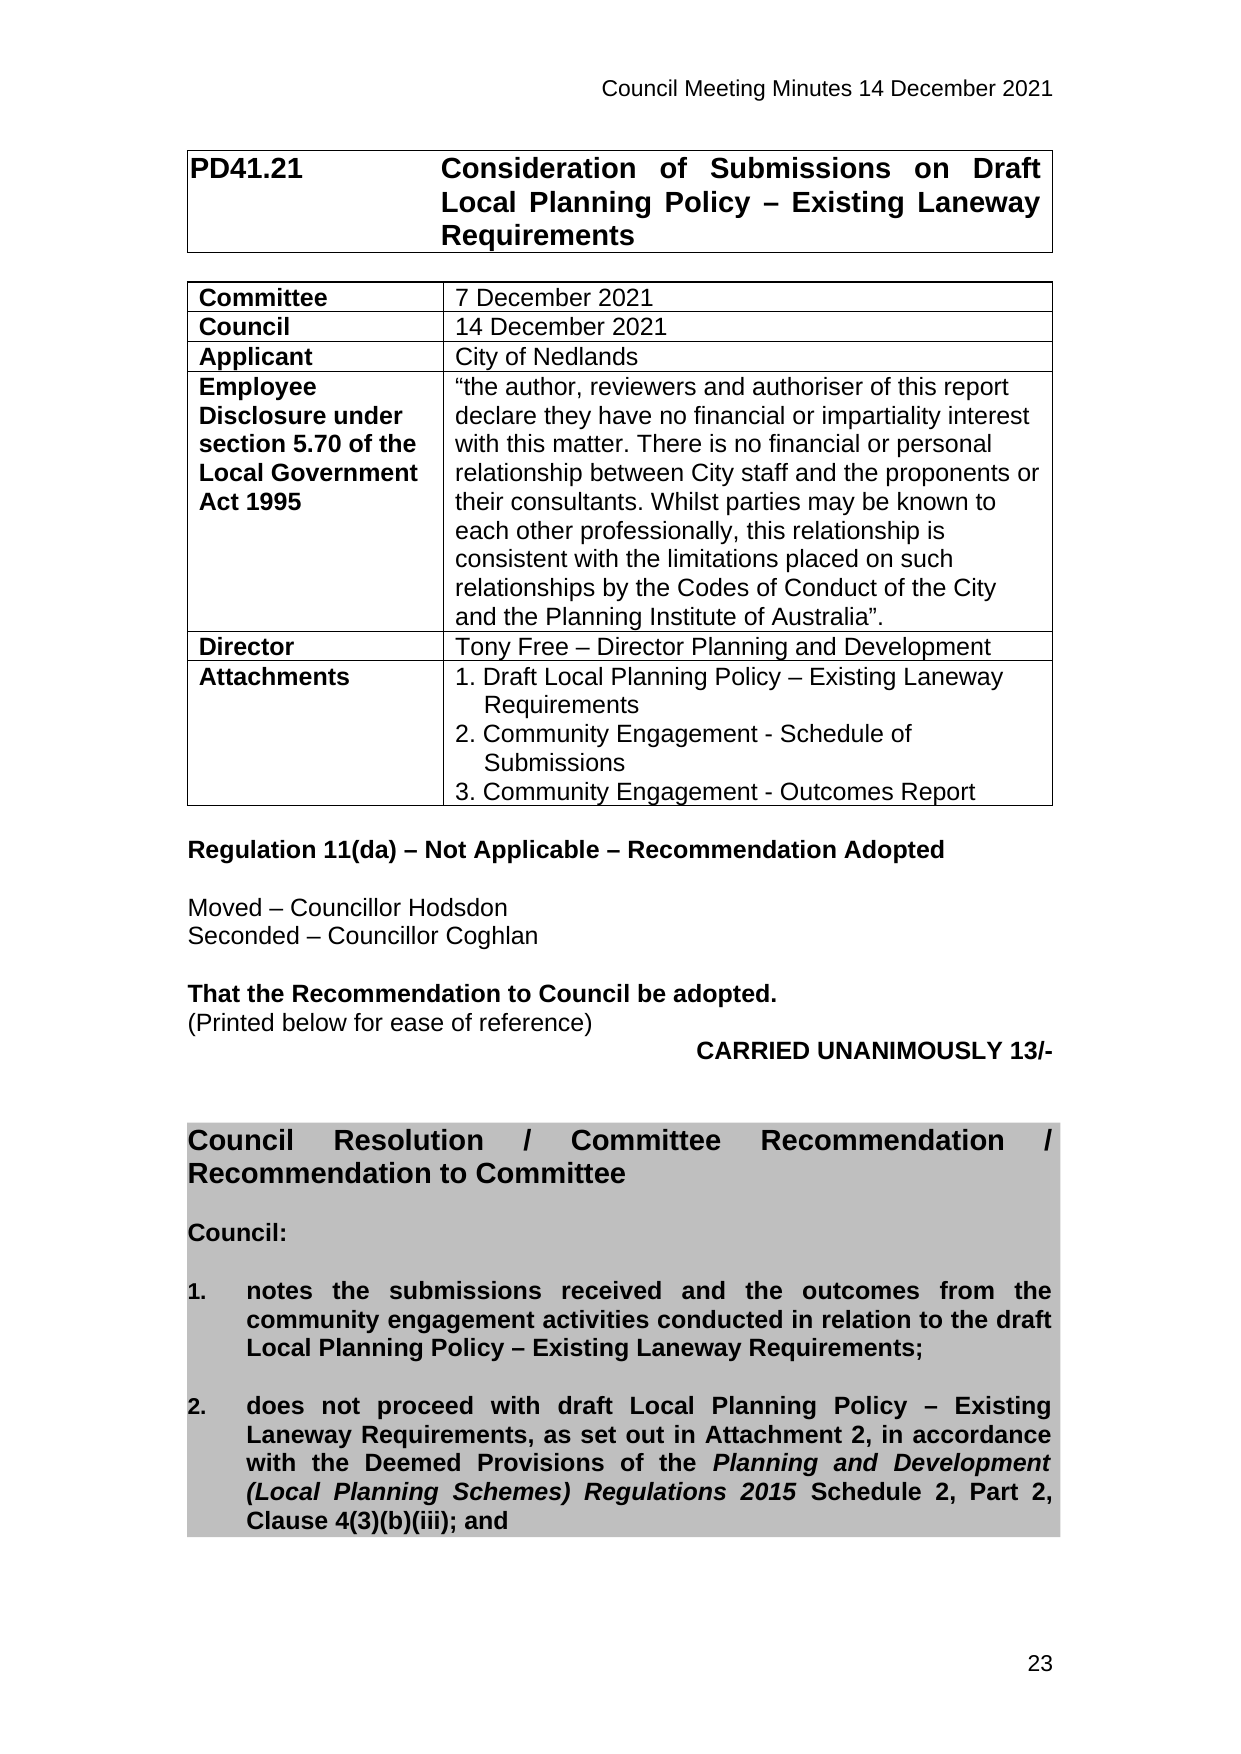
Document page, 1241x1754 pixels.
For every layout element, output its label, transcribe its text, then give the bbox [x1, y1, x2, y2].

text Council: [187, 1218, 1053, 1247]
table_cell Council [188, 312, 443, 341]
table_header Committee [188, 283, 443, 311]
table_cell Applicant [188, 342, 443, 371]
text Seconded – Councillor Coghlan [187, 921, 1053, 950]
text CARRIED UNANIMOUSLY 13/- [187, 1036, 1053, 1065]
text That the Recommendation to Council be adopted. [187, 979, 1053, 1007]
table_header PD41.21 Consideration of Submissions on Draft Local Planning Policy – Existing Laneway Requirements [188, 151, 1052, 252]
table_cell “the author, reviewers and authoriser of this report declare they have no financial or impartiality interest with this matter. There is no financial or personal relationship between City staff and the proponents or their consultants. Whilst parties may be known to each other professionally, this relationship is consistent with the limitations placed on such relationships by the Codes of Conduct of the City and the Planning Institute of Australia”. [444, 372, 1052, 631]
table_header 7 December 2021 [444, 283, 1052, 311]
table_cell Tony Free – Director Planning and Development [444, 632, 1052, 660]
list does not proceed with draft Local Planning Policy – Existing Laneway Requirements, as set out in Attachment 2, in accordance with the Deemed Provisions of the Planning and Development (Local Planning Schemes) Regulations 2015 Schedule 2, Part 2, Clause 4(3)(b)(iii); and [187, 1391, 1053, 1534]
text Regulation 11(da) – Not Applicable – Recommendation Adopted [187, 835, 1053, 864]
table_cell 14 December 2021 [444, 312, 1052, 341]
table_cell City of Nedlands [444, 342, 1052, 371]
table_cell Employee Disclosure under section 5.70 of the Local Government Act 1995 [188, 372, 443, 631]
text Council Resolution / Committee Recommendation / Recommendation to Committee [187, 1122, 1053, 1189]
list notes the submissions received and the outcomes from the community engagement activities conducted in relation to the draft Local Planning Policy – Existing Laneway Requirements; [187, 1276, 1053, 1362]
table_cell Attachments [188, 661, 443, 805]
text Moved – Councillor Hodsdon [187, 892, 1053, 921]
text (Printed below for ease of reference) [187, 1007, 1053, 1036]
table_cell Director [188, 632, 443, 660]
table_cell 1. Draft Local Planning Policy – Existing Laneway Requirements 2. Community Engagement - Schedule of Submissions 3. Community Engagement - Outcomes Report [444, 661, 1052, 805]
